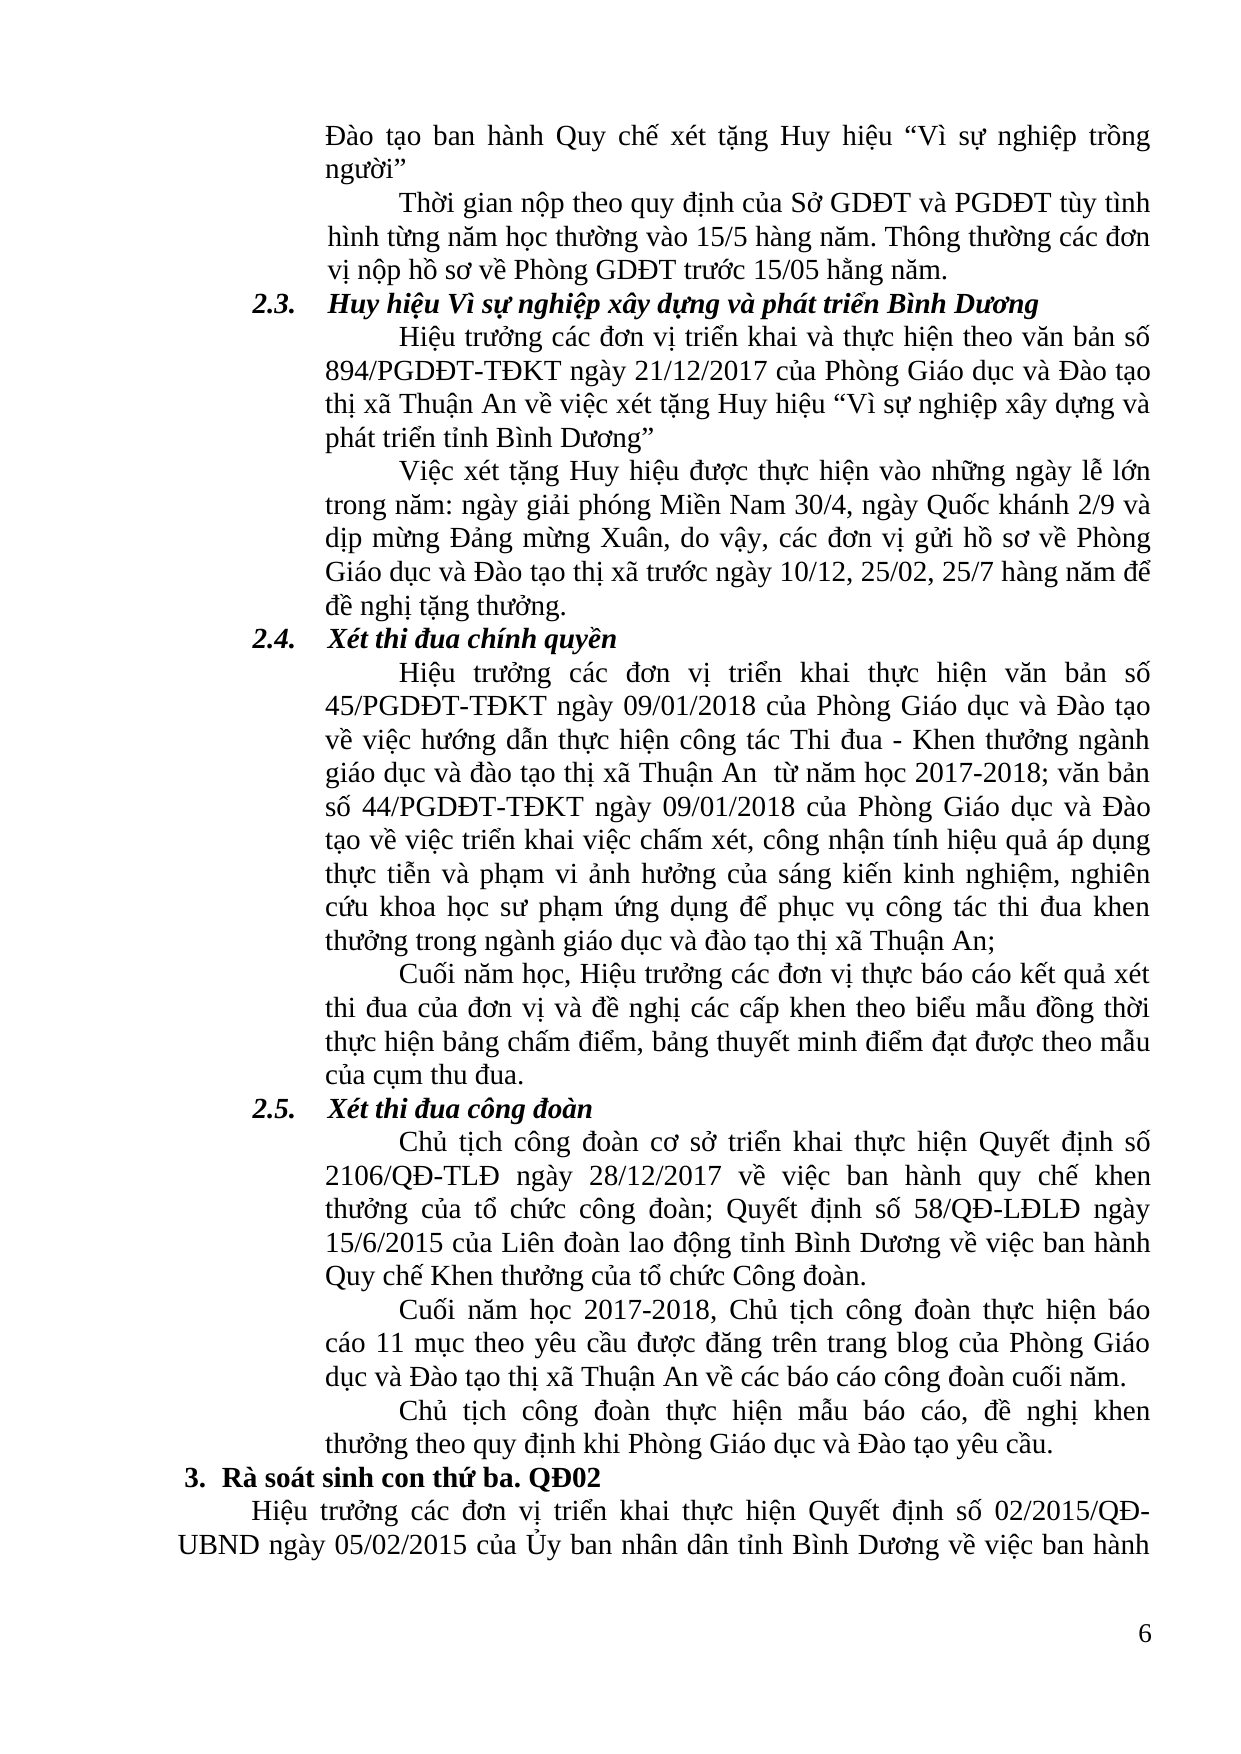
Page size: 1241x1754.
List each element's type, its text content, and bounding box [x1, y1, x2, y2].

list Huy hiệu Vì sự nghiệp xây dựng và phát triển Bình Dương [252, 286, 1152, 319]
list Xét thi đua công đoàn [252, 1091, 1152, 1124]
list Hiệu trưởng các đơn vị triển khai và thực hiện theo văn bản số 894/PGDĐT-TĐKT ngày 21/12/2017 của Phòng Giáo dục và Đào tạo thị xã Thuận An về việc xét tặng Huy hiệu “Vì sự nghiệp xây dựng và phát triển tỉnh Bình Dương” [325, 319, 1152, 453]
list Hiệu trưởng các đơn vị triển khai thực hiện văn bản số 45/PGDĐT-TĐKT ngày 09/01/2018 của Phòng Giáo dục và Đào tạo về việc hướng dẫn thực hiện công tác Thi đua - Khen thưởng ngành giáo dục và đào tạo thị xã Thuận An từ năm học 2017-2018; văn bản số 44/PGDĐT-TĐKT ngày 09/01/2018 của Phòng Giáo dục và Đào tạo về việc triển khai việc chấm xét, công nhận tính hiệu quả áp dụng thực tiễn và phạm vi ảnh hưởng của sáng kiến kinh nghiệm, nghiên cứu khoa học sư phạm ứng dụng để phục vụ công tác thi đua khen thưởng trong ngành giáo dục và đào tạo thị xã Thuận An; [325, 655, 1152, 957]
list Cuối năm học, Hiệu trưởng các đơn vị thực báo cáo kết quả xét thi đua của đơn vị và đề nghị các cấp khen theo biểu mẫu đồng thời thực hiện bảng chấm điểm, bảng thuyết minh điểm đạt được theo mẫu của cụm thu đua. [325, 957, 1152, 1091]
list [177, 1493, 1152, 1560]
list Thời gian nộp theo quy định của Sở GDĐT và PGDĐT tùy tình hình từng năm học thường vào 15/5 hàng năm. Thông thường các đơn vị nộp hồ sơ về Phòng GDĐT trước 15/05 hằng năm. [327, 185, 1152, 286]
list Chủ tịch công đoàn cơ sở triển khai thực hiện Quyết định số 2106/QĐ-TLĐ ngày 28/12/2017 về việc ban hành quy chế khen thưởng của tổ chức công đoàn; Quyết định số 58/QĐ-LĐLĐ ngày 15/6/2015 của Liên đoàn lao động tỉnh Bình Dương về việc ban hành Quy chế Khen thưởng của tổ chức Công đoàn. [325, 1124, 1152, 1292]
list Xét thi đua chính quyền [252, 621, 1152, 655]
list Cuối năm học 2017-2018, Chủ tịch công đoàn thực hiện báo cáo 11 mục theo yêu cầu được đăng trên trang blog của Phòng Giáo dục và Đào tạo thị xã Thuận An về các báo cáo công đoàn cuối năm. [325, 1292, 1152, 1393]
list Việc xét tặng Huy hiệu được thực hiện vào những ngày lễ lớn trong năm: ngày giải phóng Miền Nam 30/4, ngày Quốc khánh 2/9 và dịp mừng Đảng mừng Xuân, do vậy, các đơn vị gửi hồ sơ về Phòng Giáo dục và Đào tạo thị xã trước ngày 10/12, 25/02, 25/7 hàng năm để đề nghị tặng thưởng. [325, 453, 1152, 621]
list Chủ tịch công đoàn thực hiện mẫu báo cáo, đề nghị khen thưởng theo quy định khi Phòng Giáo dục và Đào tạo yêu cầu. [325, 1393, 1152, 1460]
list Rà soát sinh con thứ ba. QĐ02 [184, 1460, 1152, 1493]
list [325, 118, 1152, 185]
